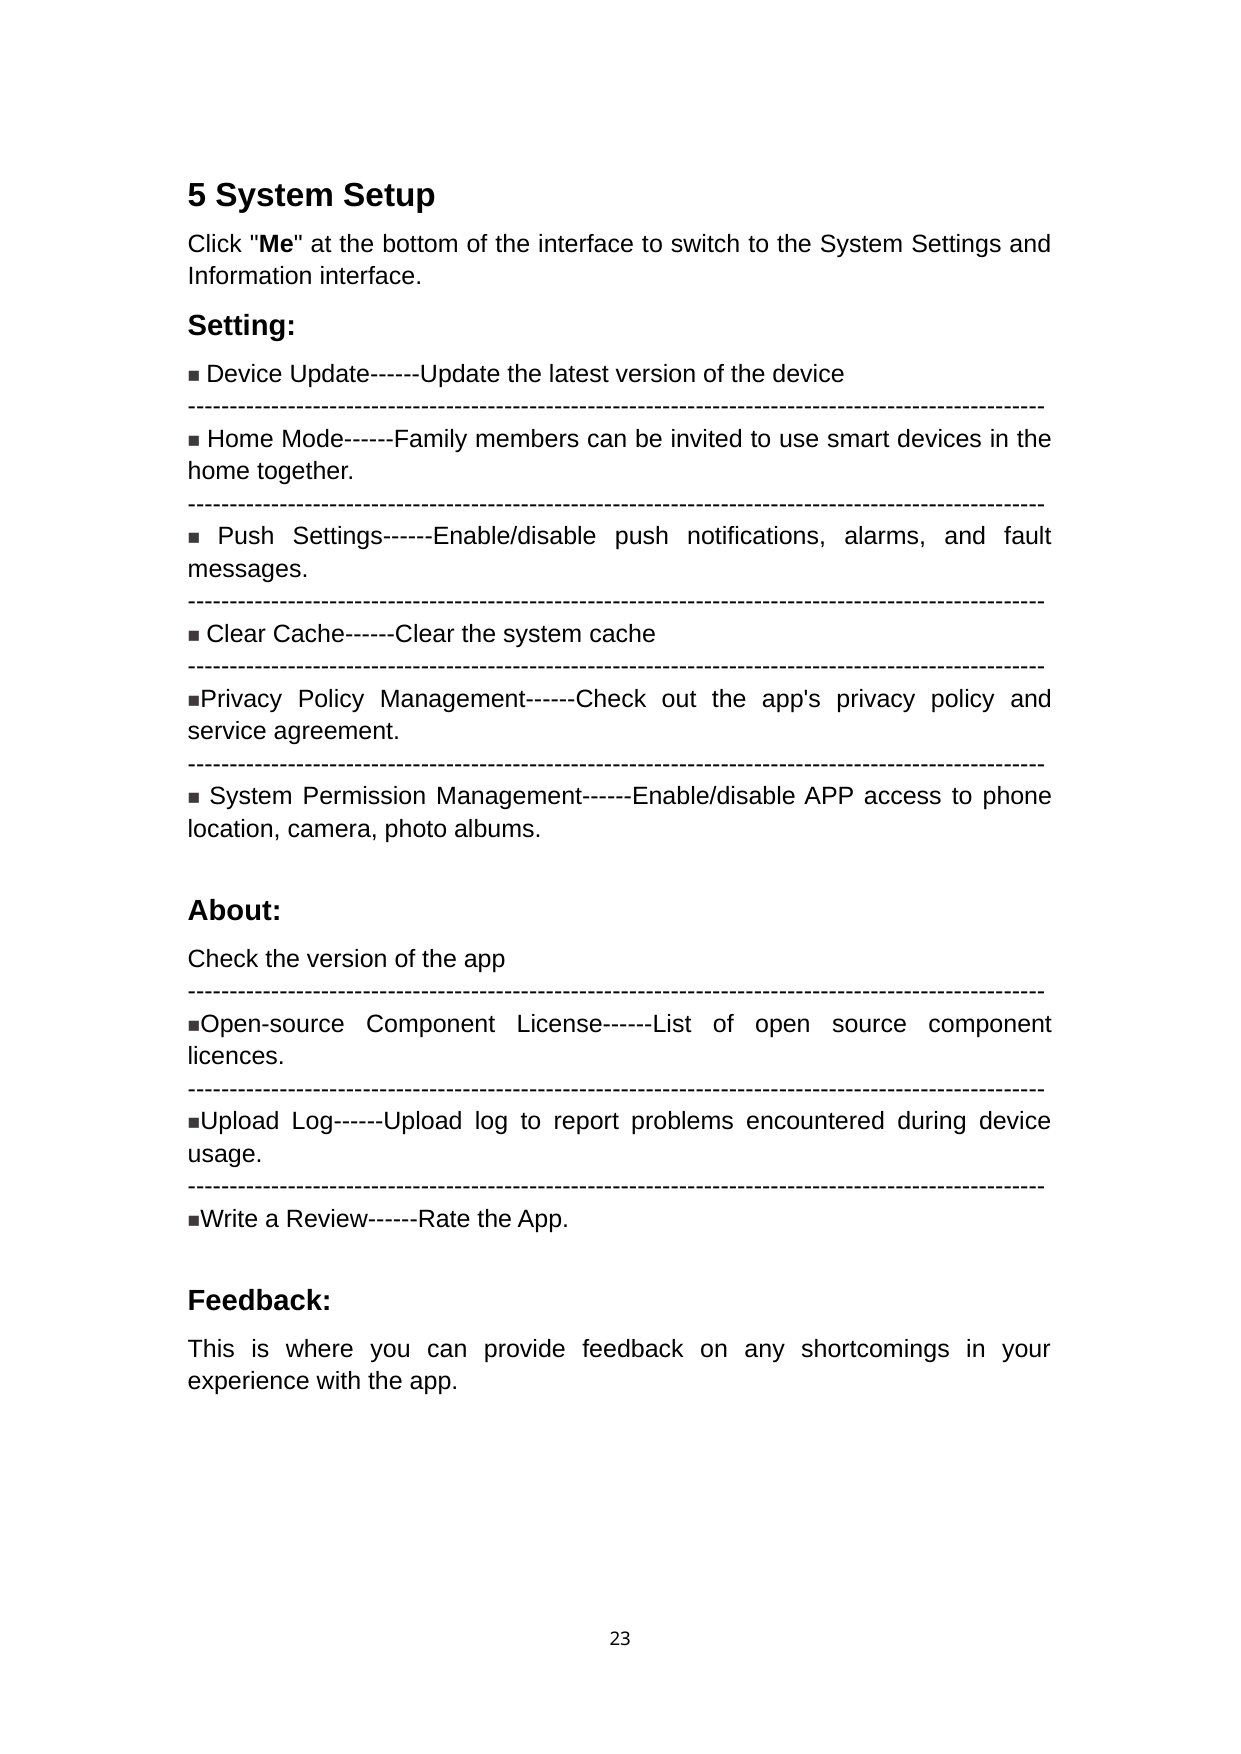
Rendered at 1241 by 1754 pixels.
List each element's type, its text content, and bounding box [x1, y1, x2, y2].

text About: [187, 877, 1053, 942]
text ------------------------------------------------------------------------------------------------------- [187, 584, 1053, 617]
text ■ System Permission Management------Enable/disable APP access to phone location, camera, photo albums. [187, 779, 1053, 844]
text ------------------------------------------------------------------------------------------------------- [187, 487, 1053, 519]
text ------------------------------------------------------------------------------------------------------- [187, 649, 1053, 682]
text Click "Me" at the bottom of the interface to switch to the System Settings and Information interface. [187, 227, 1053, 292]
text ■Upload Log------Upload log to report problems encountered during device usage. [187, 1104, 1053, 1169]
text Feedback: [187, 1267, 1053, 1332]
text ■ Push Settings------Enable/disable push notifications, alarms, and fault messages. [187, 519, 1053, 584]
text ■ Home Mode------Family members can be invited to use smart devices in the home together. [187, 422, 1053, 487]
text ------------------------------------------------------------------------------------------------------- [187, 974, 1053, 1007]
text ------------------------------------------------------------------------------------------------------- [187, 389, 1053, 422]
text ------------------------------------------------------------------------------------------------------- [187, 1169, 1053, 1202]
text ■Write a Review------Rate the App. [187, 1202, 1053, 1234]
text ■Open-source Component License------List of open source component licences. [187, 1007, 1053, 1072]
text ■ Device Update------Update the latest version of the device [187, 357, 1053, 389]
text 5 System Setup [187, 162, 1053, 227]
text ■Privacy Policy Management------Check out the app's privacy policy and service agreement. [187, 682, 1053, 747]
text ■ Clear Cache------Clear the system cache [187, 617, 1053, 649]
text ------------------------------------------------------------------------------------------------------- [187, 747, 1053, 779]
text This is where you can provide feedback on any shortcomings in your experience with the app. [187, 1332, 1053, 1397]
text Check the version of the app [187, 942, 1053, 974]
text Setting: [187, 292, 1053, 357]
text ------------------------------------------------------------------------------------------------------- [187, 1072, 1053, 1104]
